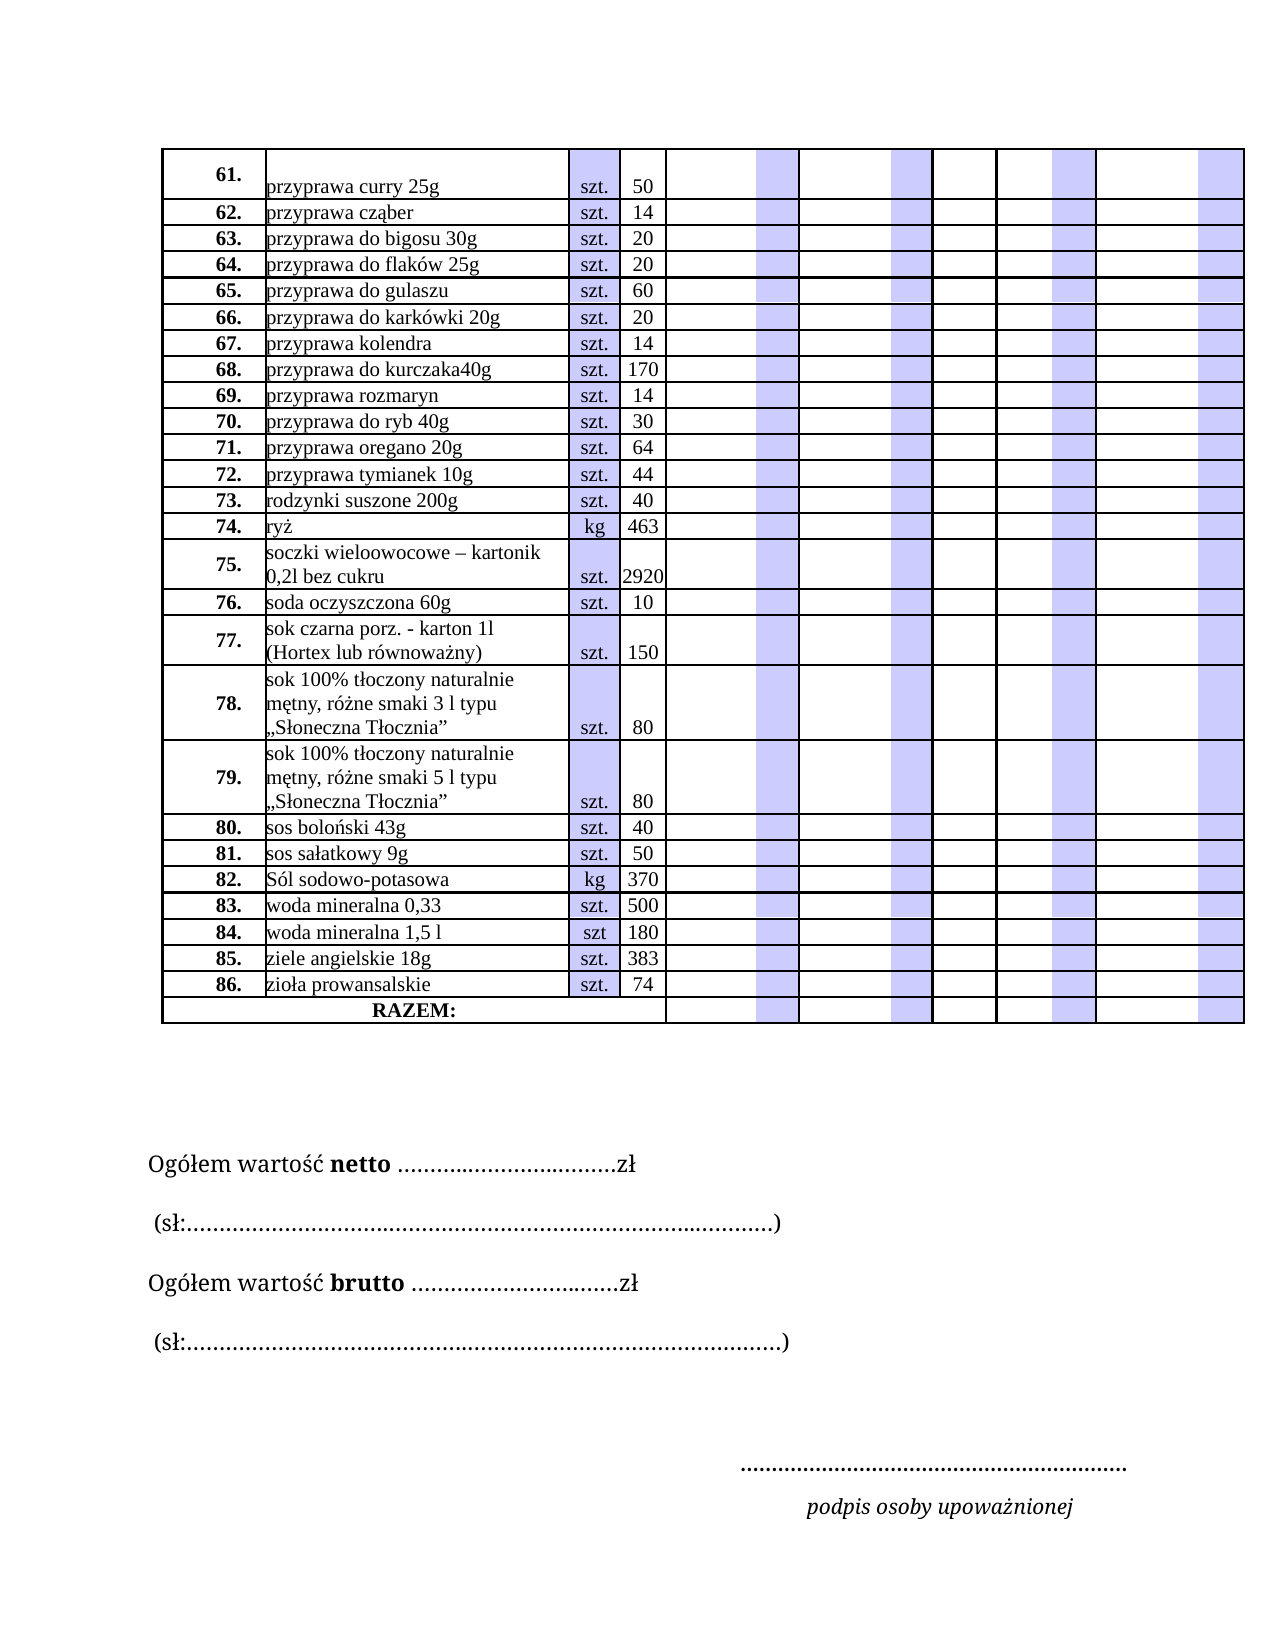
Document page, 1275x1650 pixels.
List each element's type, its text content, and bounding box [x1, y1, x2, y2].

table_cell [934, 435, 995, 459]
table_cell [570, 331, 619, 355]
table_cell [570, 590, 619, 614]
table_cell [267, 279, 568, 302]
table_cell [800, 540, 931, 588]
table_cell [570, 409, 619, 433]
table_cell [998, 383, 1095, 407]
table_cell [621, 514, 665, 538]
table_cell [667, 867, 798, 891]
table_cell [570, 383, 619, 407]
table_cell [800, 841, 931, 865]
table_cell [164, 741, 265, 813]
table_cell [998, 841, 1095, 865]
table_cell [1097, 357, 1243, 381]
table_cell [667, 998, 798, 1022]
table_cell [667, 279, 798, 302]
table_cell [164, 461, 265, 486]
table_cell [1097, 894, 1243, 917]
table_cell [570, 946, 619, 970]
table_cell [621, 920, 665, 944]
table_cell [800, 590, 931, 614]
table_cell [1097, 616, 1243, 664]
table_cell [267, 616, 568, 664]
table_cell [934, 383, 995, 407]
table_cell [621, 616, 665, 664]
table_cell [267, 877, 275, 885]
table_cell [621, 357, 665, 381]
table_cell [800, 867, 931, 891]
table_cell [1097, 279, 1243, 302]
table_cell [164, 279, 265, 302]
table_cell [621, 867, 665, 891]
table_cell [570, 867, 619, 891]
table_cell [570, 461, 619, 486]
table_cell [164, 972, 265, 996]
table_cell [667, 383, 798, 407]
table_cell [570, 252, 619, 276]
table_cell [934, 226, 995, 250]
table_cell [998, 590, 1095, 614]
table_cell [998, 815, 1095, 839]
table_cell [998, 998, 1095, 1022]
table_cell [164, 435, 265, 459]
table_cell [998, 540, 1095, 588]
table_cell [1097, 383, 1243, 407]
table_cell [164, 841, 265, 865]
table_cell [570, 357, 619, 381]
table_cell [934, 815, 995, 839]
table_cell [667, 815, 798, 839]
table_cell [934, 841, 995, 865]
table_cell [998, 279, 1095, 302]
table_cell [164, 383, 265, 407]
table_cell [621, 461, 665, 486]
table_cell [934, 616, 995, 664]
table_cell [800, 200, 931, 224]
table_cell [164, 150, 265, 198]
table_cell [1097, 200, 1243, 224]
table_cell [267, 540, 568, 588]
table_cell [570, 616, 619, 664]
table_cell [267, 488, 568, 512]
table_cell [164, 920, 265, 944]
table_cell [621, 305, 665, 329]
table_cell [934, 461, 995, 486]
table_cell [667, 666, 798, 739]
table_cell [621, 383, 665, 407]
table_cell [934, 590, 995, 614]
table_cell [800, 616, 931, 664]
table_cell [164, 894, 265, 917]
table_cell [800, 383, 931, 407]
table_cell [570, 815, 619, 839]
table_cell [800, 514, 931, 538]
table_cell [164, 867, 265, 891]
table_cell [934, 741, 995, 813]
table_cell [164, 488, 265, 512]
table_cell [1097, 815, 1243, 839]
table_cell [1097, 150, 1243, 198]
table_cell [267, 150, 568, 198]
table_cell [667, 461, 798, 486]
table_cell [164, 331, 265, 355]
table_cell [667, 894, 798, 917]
text .............................................................. [148, 1445, 1127, 1479]
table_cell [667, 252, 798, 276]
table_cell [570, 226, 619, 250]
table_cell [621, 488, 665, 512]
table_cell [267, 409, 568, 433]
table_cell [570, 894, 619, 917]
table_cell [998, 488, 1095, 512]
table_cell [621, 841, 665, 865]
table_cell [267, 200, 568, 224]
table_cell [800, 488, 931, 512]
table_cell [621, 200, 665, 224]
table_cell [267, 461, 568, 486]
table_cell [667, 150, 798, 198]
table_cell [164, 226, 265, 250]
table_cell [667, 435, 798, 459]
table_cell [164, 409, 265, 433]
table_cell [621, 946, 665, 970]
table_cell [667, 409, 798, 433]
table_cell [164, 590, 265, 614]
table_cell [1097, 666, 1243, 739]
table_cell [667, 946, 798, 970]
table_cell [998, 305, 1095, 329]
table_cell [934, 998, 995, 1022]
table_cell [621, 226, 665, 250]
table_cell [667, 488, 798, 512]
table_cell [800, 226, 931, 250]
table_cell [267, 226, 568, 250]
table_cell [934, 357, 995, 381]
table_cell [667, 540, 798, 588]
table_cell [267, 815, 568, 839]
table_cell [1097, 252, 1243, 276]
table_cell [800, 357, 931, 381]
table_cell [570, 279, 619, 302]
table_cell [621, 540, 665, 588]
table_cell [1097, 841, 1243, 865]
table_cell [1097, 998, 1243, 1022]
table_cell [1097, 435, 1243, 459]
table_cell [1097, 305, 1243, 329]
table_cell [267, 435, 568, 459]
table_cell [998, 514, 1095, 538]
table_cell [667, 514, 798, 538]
text Ogółem wartość brutto ……………………..……zł [148, 1267, 1127, 1298]
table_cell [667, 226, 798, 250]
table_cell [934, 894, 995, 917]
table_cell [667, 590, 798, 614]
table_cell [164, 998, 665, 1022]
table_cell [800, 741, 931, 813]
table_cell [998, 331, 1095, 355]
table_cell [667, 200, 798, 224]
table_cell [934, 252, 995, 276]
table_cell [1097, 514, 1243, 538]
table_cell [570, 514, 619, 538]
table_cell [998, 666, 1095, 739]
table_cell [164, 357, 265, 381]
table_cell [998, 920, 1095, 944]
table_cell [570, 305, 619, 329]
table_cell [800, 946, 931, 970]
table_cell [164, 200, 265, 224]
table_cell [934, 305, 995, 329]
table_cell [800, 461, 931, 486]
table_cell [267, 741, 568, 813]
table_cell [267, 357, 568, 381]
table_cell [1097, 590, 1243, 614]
text podpis osoby upoważnionej [148, 1491, 1127, 1521]
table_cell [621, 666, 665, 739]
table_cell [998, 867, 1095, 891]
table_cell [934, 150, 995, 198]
text (sł:………………………….………………………………………..…………) [148, 1207, 1127, 1238]
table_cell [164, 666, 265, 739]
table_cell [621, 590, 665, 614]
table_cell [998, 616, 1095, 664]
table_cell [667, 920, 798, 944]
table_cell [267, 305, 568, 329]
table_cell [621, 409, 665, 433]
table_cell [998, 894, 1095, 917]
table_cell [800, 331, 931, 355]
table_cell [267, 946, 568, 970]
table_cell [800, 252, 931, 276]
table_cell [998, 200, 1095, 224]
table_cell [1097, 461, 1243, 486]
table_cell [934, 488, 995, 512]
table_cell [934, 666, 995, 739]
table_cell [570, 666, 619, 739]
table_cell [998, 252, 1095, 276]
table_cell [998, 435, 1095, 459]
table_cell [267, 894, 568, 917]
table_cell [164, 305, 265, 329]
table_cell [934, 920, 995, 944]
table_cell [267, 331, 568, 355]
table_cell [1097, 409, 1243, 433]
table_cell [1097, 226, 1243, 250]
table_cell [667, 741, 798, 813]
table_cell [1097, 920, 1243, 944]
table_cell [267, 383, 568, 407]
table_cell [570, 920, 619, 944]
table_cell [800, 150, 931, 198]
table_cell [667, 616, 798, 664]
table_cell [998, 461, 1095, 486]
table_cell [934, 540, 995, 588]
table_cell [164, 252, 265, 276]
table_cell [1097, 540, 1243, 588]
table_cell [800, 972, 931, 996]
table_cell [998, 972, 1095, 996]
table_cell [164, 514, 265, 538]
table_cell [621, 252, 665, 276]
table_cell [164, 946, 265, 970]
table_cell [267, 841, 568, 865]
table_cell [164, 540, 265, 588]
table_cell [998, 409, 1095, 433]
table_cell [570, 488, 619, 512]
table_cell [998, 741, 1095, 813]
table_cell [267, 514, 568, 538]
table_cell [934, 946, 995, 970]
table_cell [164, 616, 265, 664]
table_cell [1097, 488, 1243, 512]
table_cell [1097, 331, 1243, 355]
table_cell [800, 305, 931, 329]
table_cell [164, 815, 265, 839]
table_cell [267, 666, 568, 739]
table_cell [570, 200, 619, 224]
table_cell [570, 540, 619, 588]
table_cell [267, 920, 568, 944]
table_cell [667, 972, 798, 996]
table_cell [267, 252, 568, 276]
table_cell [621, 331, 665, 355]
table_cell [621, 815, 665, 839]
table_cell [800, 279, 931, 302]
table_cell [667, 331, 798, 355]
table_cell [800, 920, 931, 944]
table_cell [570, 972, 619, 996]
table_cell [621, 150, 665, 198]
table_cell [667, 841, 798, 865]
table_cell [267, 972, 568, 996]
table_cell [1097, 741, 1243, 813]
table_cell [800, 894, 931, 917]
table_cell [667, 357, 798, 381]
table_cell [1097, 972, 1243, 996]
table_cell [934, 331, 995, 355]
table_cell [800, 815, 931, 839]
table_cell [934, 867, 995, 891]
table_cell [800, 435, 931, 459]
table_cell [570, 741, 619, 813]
text Ogółem wartość netto ………..…………..………zł [148, 1148, 1127, 1179]
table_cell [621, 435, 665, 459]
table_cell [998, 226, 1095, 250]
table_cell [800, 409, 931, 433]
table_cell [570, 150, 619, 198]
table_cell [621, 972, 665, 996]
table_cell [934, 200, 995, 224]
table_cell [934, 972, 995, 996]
text (sł:…………………………………….…………………………………………) [148, 1326, 1127, 1357]
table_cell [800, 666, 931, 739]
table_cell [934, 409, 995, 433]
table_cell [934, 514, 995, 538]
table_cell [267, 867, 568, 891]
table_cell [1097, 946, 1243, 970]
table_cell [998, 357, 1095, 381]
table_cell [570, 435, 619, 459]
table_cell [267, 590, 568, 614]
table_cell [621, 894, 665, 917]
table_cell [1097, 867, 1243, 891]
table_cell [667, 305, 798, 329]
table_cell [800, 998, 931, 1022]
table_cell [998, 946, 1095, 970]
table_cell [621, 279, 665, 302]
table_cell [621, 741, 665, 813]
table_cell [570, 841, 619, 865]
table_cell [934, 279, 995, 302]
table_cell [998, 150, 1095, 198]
